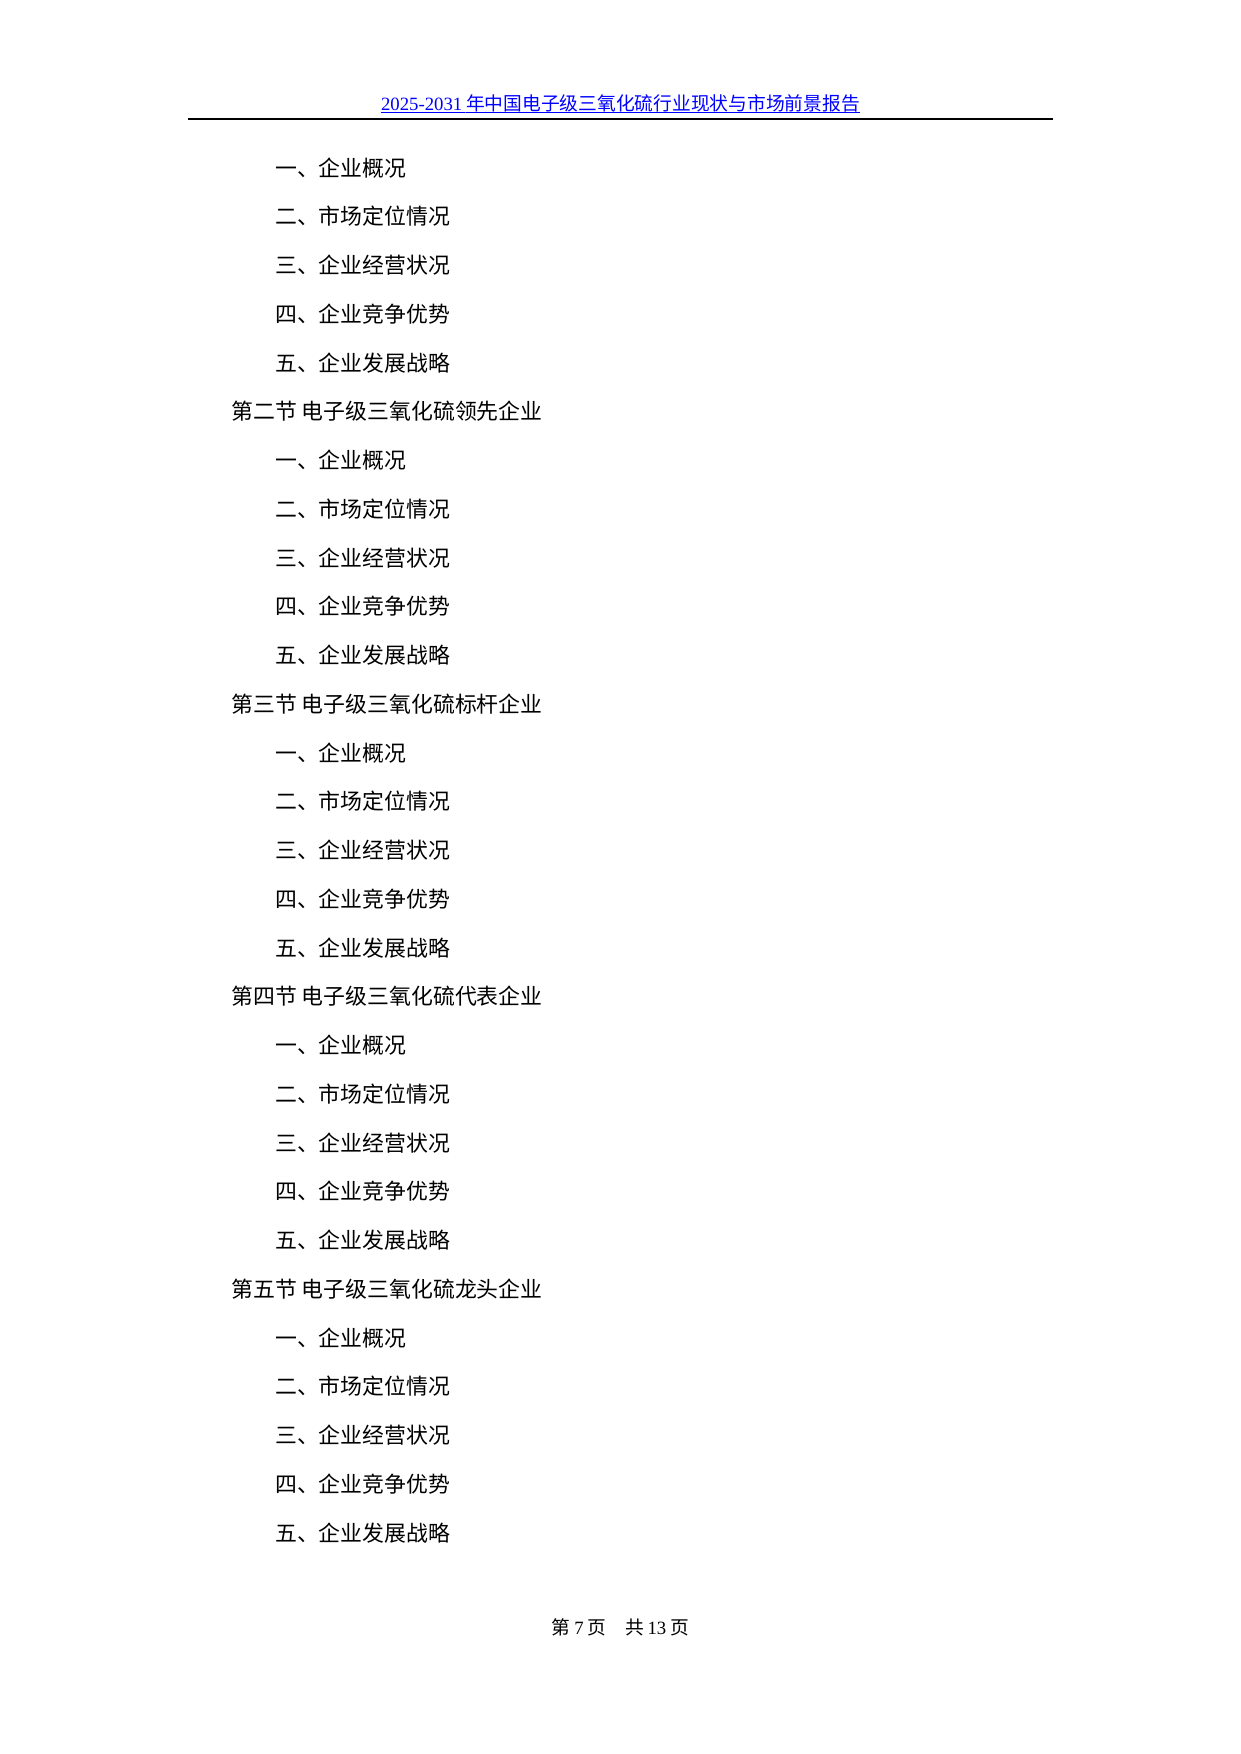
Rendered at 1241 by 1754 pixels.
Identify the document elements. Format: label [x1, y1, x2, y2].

text [187, 150, 1053, 1548]
